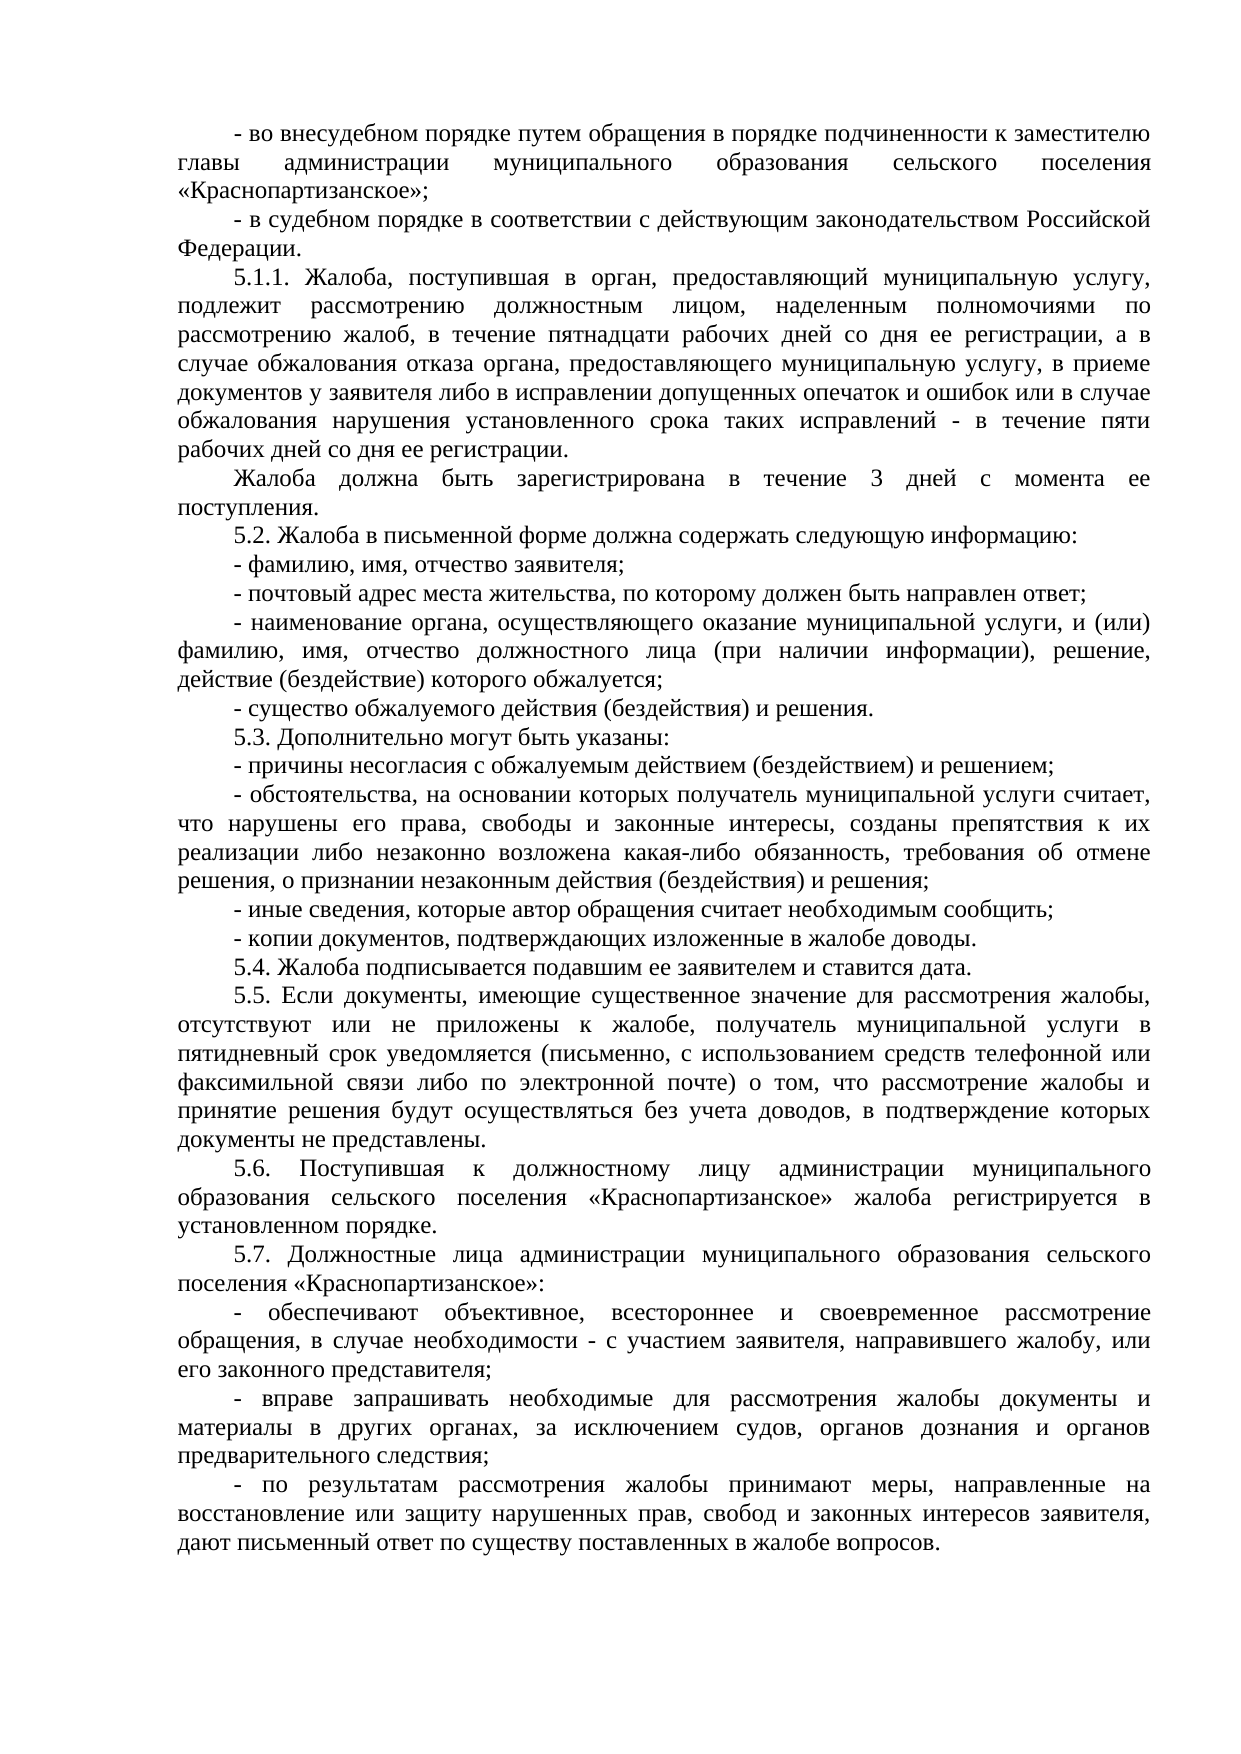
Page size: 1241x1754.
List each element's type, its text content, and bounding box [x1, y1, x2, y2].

text 5.4. Жалоба подписывается подавшим ее заявителем и ставится дата. [177, 952, 1152, 981]
text - наименование органа, осуществляющего оказание муниципальной услуги, и (или) фамилию, имя, отчество должностного лица (при наличии информации), решение, действие (бездействие) которого обжалуется; [177, 607, 1152, 693]
text - существо обжалуемого действия (бездействия) и решения. [177, 693, 1152, 722]
text - в судебном порядке в соответствии с действующим законодательством Российской Федерации. [177, 204, 1152, 262]
text - почтовый адрес места жительства, по которому должен быть направлен ответ; [177, 578, 1152, 607]
text 5.7. Должностные лица администрации муниципального образования сельского поселения «Краснопартизанское»: [177, 1239, 1152, 1297]
text - вправе запрашивать необходимые для рассмотрения жалобы документы и материалы в других органах, за исключением судов, органов дознания и органов предварительного следствия; [177, 1383, 1152, 1469]
text - обеспечивают объективное, всестороннее и своевременное рассмотрение обращения, в случае необходимости - с участием заявителя, направившего жалобу, или его законного представителя; [177, 1297, 1152, 1383]
text - иные сведения, которые автор обращения считает необходимым сообщить; [177, 894, 1152, 923]
text - фамилию, имя, отчество заявителя; [177, 549, 1152, 578]
text - копии документов, подтверждающих изложенные в жалобе доводы. [177, 923, 1152, 952]
text - причины несогласия с обжалуемым действием (бездействием) и решением; [177, 751, 1152, 779]
text - по результатам рассмотрения жалобы принимают меры, направленные на восстановление или защиту нарушенных прав, свобод и законных интересов заявителя, дают письменный ответ по существу поставленных в жалобе вопросов. [177, 1469, 1152, 1556]
text - во внесудебном порядке путем обращения в порядке подчиненности к заместителю главы администрации муниципального образования сельского поселения «Краснопартизанское»; [177, 118, 1152, 204]
text 5.5. Если документы, имеющие существенное значение для рассмотрения жалобы, отсутствуют или не приложены к жалобе, получатель муниципальной услуги в пятидневный срок уведомляется (письменно, с использованием средств телефонной или факсимильной связи либо по электронной почте) о том, что рассмотрение жалобы и принятие решения будут осуществляться без учета доводов, в подтверждение которых документы не представлены. [177, 981, 1152, 1153]
text 5.2. Жалоба в письменной форме должна содержать следующую информацию: [177, 521, 1152, 549]
text 5.1.1. Жалоба, поступившая в орган, предоставляющий муниципальную услугу, подлежит рассмотрению должностным лицом, наделенным полномочиями по рассмотрению жалоб, в течение пятнадцати рабочих дней со дня ее регистрации, а в случае обжалования отказа органа, предоставляющего муниципальную услугу, в приеме документов у заявителя либо в исправлении допущенных опечаток и ошибок или в случае обжалования нарушения установленного срока таких исправлений - в течение пяти рабочих дней со дня ее регистрации. [177, 262, 1152, 463]
text Жалоба должна быть зарегистрирована в течение 3 дней с момента ее поступления. [177, 463, 1152, 521]
text 5.6. Поступившая к должностному лицу администрации муниципального образования сельского поселения «Краснопартизанское» жалоба регистрируется в установленном порядке. [177, 1153, 1152, 1239]
text - обстоятельства, на основании которых получатель муниципальной услуги считает, что нарушены его права, свободы и законные интересы, созданы препятствия к их реализации либо незаконно возложена какая-либо обязанность, требования об отмене решения, о признании незаконным действия (бездействия) и решения; [177, 779, 1152, 894]
text 5.3. Дополнительно могут быть указаны: [177, 722, 1152, 751]
